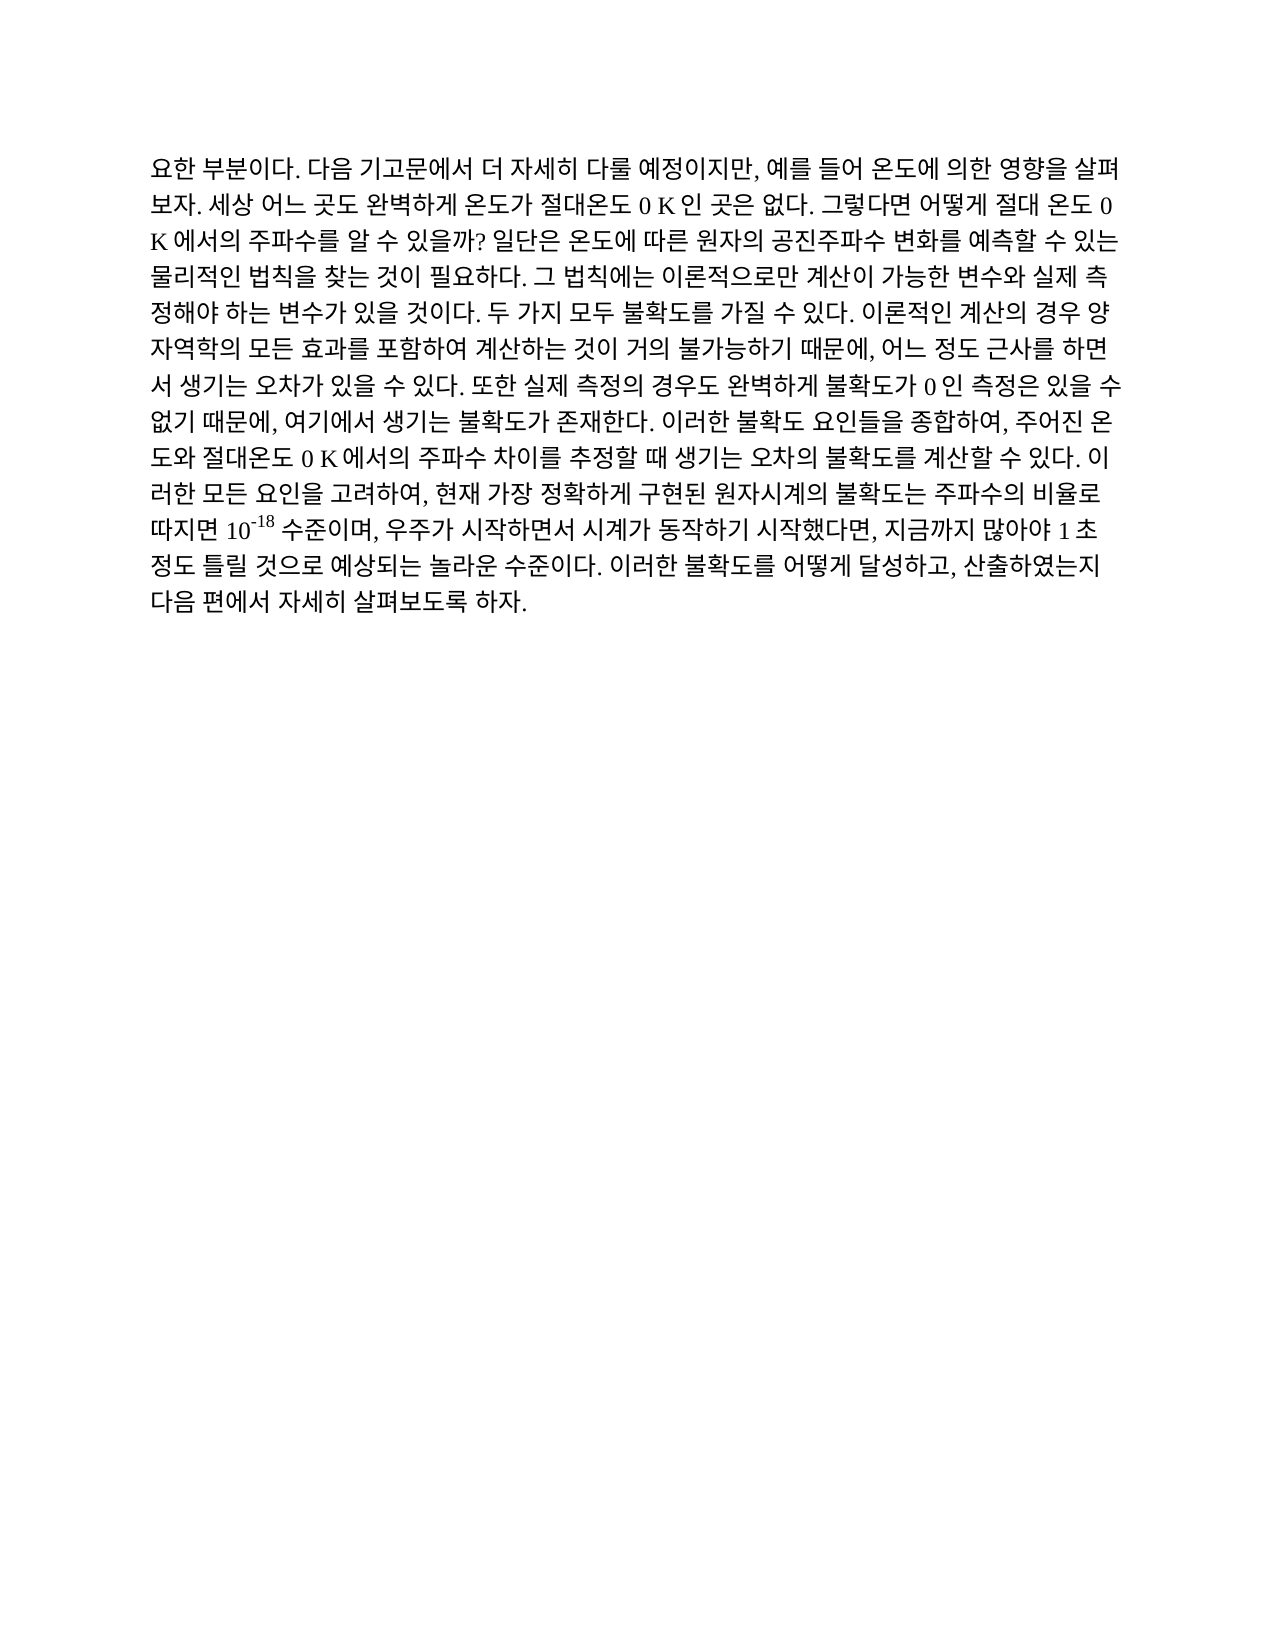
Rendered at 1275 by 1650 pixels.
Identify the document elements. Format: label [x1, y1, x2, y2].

text [150, 150, 1125, 619]
